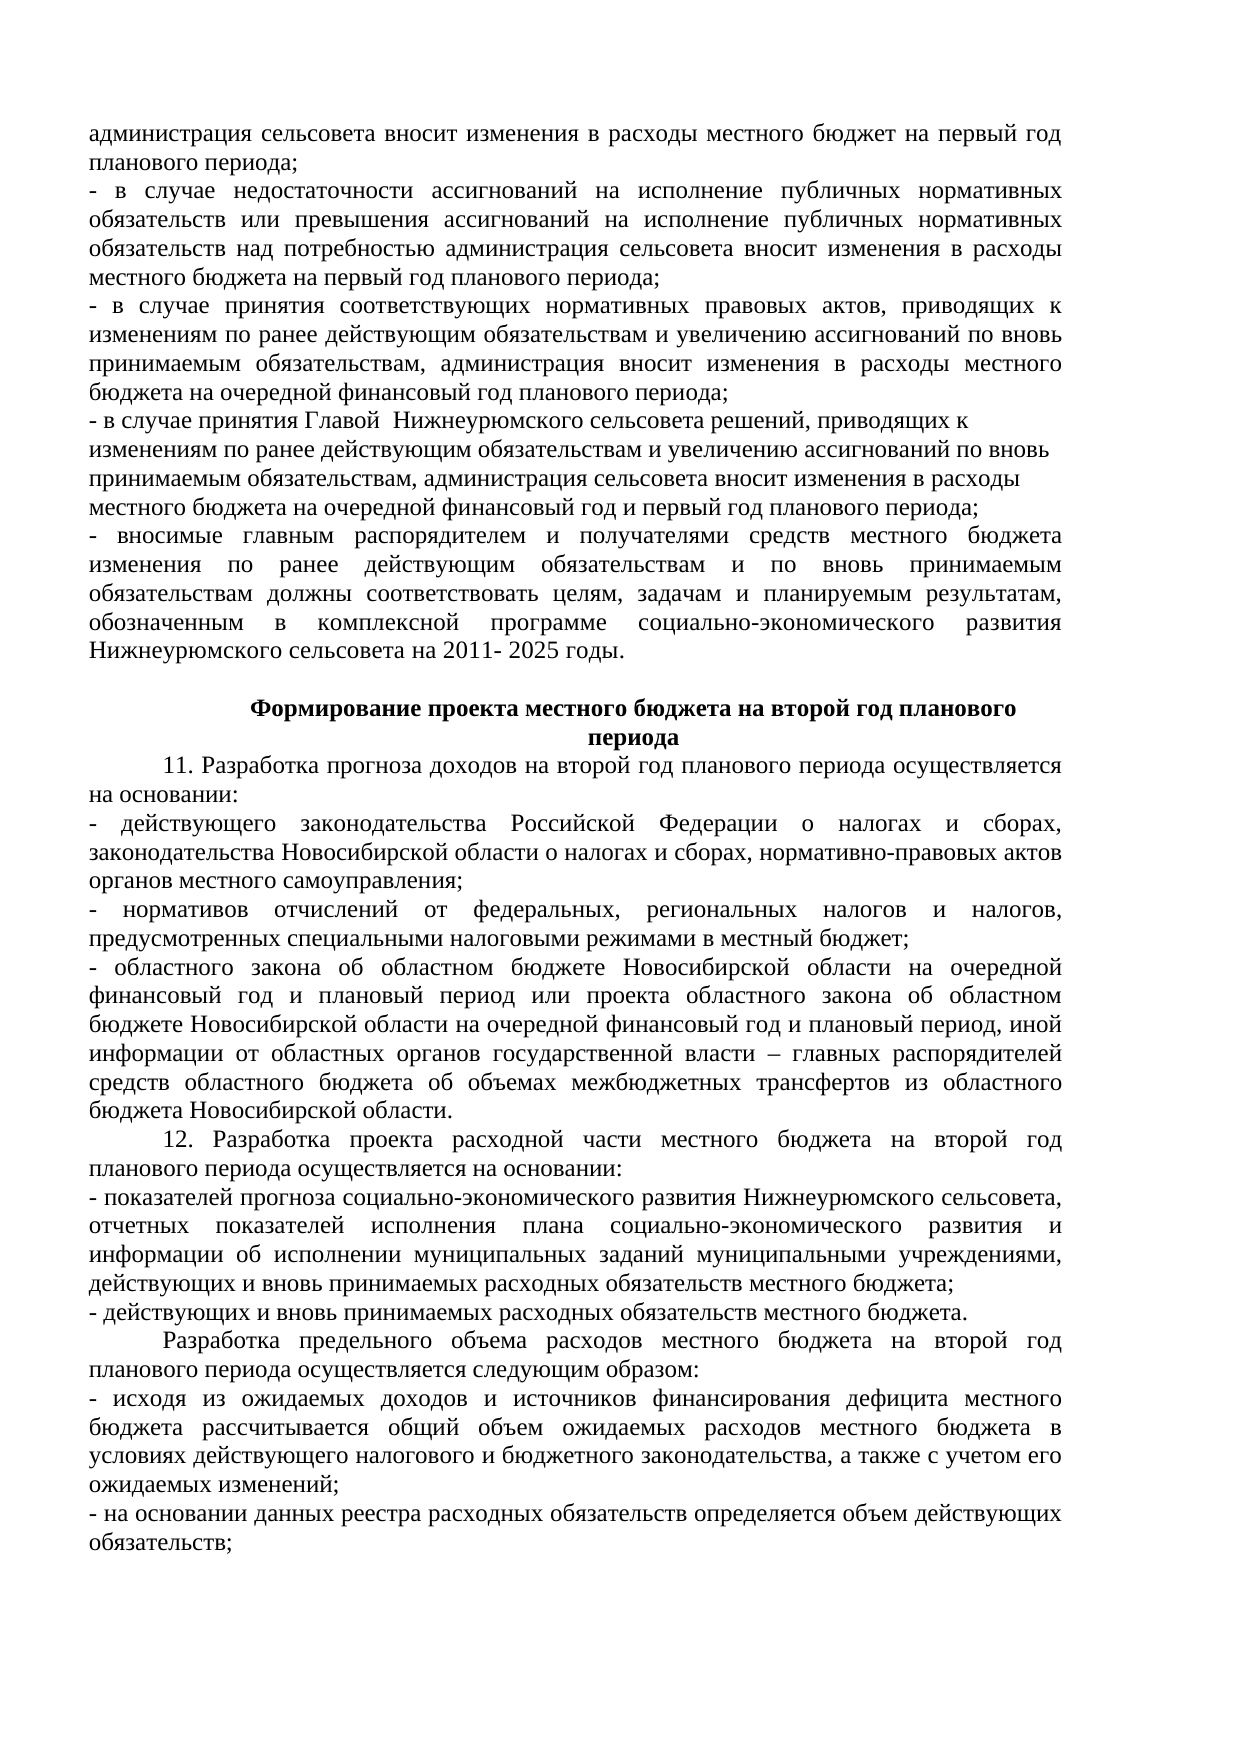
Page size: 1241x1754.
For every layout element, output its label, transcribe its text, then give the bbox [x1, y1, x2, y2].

text 11. Разработка прогноза доходов на второй год планового периода осуществляется на основании: [88, 751, 1063, 808]
text - действующих и вновь принимаемых расходных обязательств местного бюджета. [88, 1297, 1063, 1326]
text - показателей прогноза социально-экономического развития Нижнеурюмского сельсовета, отчетных показателей исполнения плана социально-экономического развития и информации об исполнении муниципальных заданий муниципальными учреждениями, действующих и вновь принимаемых расходных обязательств местного бюджета; [88, 1182, 1063, 1297]
text - в случае принятия Главой Нижнеурюмского сельсовета решений, приводящих к изменениям по ранее действующим обязательствам и увеличению ассигнований по вновь принимаемым обязательствам, администрация сельсовета вносит изменения в расходы местного бюджета на очередной финансовый год и первый год планового периода; [88, 406, 1063, 521]
text Разработка предельного объема расходов местного бюджета на второй год планового периода осуществляется следующим образом: [88, 1326, 1063, 1383]
text - вносимые главным распорядителем и получателями средств местного бюджета изменения по ранее действующим обязательствам и по вновь принимаемым обязательствам должны соответствовать целям, задачам и планируемым результатам, обозначенным в комплексной программе социально-экономического развития Нижнеурюмского сельсовета на 2011- 2025 годы. [88, 521, 1063, 664]
text - исходя из ожидаемых доходов и источников финансирования дефицита местного бюджета рассчитывается общий объем ожидаемых расходов местного бюджета в условиях действующего налогового и бюджетного законодательства, а также с учетом его ожидаемых изменений; [88, 1383, 1063, 1498]
text - в случае недостаточности ассигнований на исполнение публичных нормативных обязательств или превышения ассигнований на исполнение публичных нормативных обязательств над потребностью администрация сельсовета вносит изменения в расходы местного бюджета на первый год планового периода; [88, 176, 1063, 291]
text - в случае принятия соответствующих нормативных правовых актов, приводящих к изменениям по ранее действующим обязательствам и увеличению ассигнований по вновь принимаемым обязательствам, администрация вносит изменения в расходы местного бюджета на очередной финансовый год планового периода; [88, 291, 1063, 406]
text Формирование проекта местного бюджета на второй год планового периода [204, 693, 1063, 751]
text 12. Разработка проекта расходной части местного бюджета на второй год планового периода осуществляется на основании: [88, 1124, 1063, 1182]
text - на основании данных реестра расходных обязательств определяется объем действующих обязательств; [88, 1498, 1063, 1556]
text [88, 118, 1063, 176]
text - действующего законодательства Российской Федерации о налогах и сборах, законодательства Новосибирской области о налогах и сборах, нормативно-правовых актов органов местного самоуправления; [88, 808, 1063, 894]
text - нормативов отчислений от федеральных, региональных налогов и налогов, предусмотренных специальными налоговыми режимами в местный бюджет; [88, 894, 1063, 952]
text - областного закона об областном бюджете Новосибирской области на очередной финансовый год и плановый период или проекта областного закона об областном бюджете Новосибирской области на очередной финансовый год и плановый период, иной информации от областных органов государственной власти – главных распорядителей средств областного бюджета об объемах межбюджетных трансфертов из областного бюджета Новосибирской области. [88, 952, 1063, 1124]
